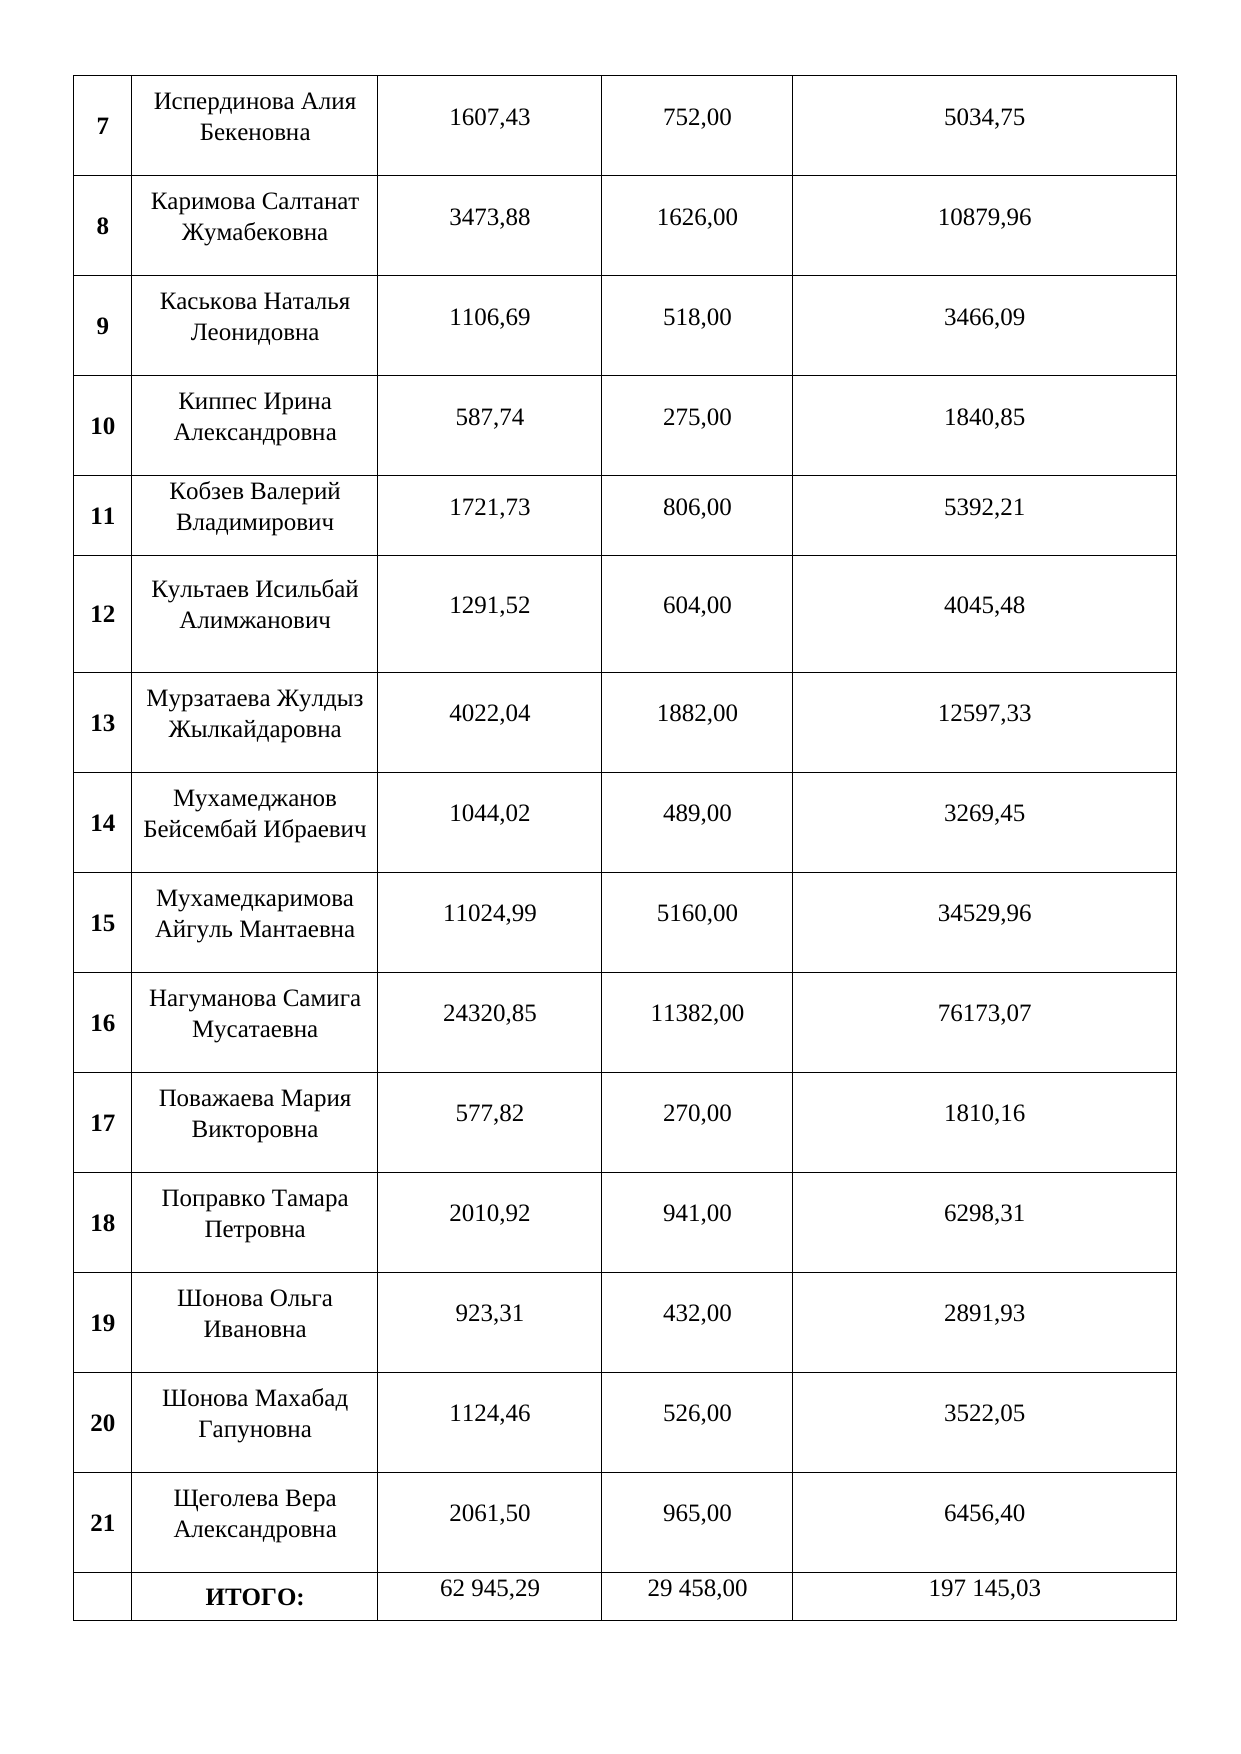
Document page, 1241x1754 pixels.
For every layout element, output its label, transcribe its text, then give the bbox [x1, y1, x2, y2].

table_cell 526,00 [602, 1373, 792, 1472]
table_cell 5160,00 [602, 873, 792, 972]
table_cell 604,00 [602, 556, 792, 672]
table_cell 5392,21 [793, 476, 1176, 554]
table_cell 489,00 [602, 773, 792, 872]
table_cell Поправко Тамара Петровна [132, 1173, 377, 1272]
table_cell 587,74 [378, 376, 601, 475]
table_cell 7 [74, 76, 131, 175]
table_cell 62 945,29 [378, 1573, 601, 1620]
table_cell 8 [74, 176, 131, 275]
table_cell Каримова Салтанат Жумабековна [132, 176, 377, 275]
table_cell 1721,73 [378, 476, 601, 554]
table_cell 17 [74, 1073, 131, 1172]
table_cell 11024,99 [378, 873, 601, 972]
table_cell 1626,00 [602, 176, 792, 275]
table_cell 19 [74, 1273, 131, 1372]
table_cell 1840,85 [793, 376, 1176, 475]
table_cell 20 [74, 1373, 131, 1472]
table_cell 10879,96 [793, 176, 1176, 275]
table_cell Киппес Ирина Александровна [132, 376, 377, 475]
table_cell 15 [74, 873, 131, 972]
table_cell ИТОГО: [132, 1573, 377, 1620]
table_cell 2891,93 [793, 1273, 1176, 1372]
table_cell 11382,00 [602, 973, 792, 1072]
table_cell 16 [74, 973, 131, 1072]
table_cell 432,00 [602, 1273, 792, 1372]
table_cell 76173,07 [793, 973, 1176, 1072]
table_cell 4045,48 [793, 556, 1176, 672]
table_cell 3269,45 [793, 773, 1176, 872]
table_cell 3473,88 [378, 176, 601, 275]
table_cell Шонова Ольга Ивановна [132, 1273, 377, 1372]
table_cell 275,00 [602, 376, 792, 475]
table_cell 10 [74, 376, 131, 475]
table_cell 34529,96 [793, 873, 1176, 972]
table_cell 806,00 [602, 476, 792, 554]
table_cell 752,00 [602, 76, 792, 175]
table_cell 2061,50 [378, 1473, 601, 1572]
table_cell 21 [74, 1473, 131, 1572]
table_cell 1607,43 [378, 76, 601, 175]
table_cell Нагуманова Самига Мусатаевна [132, 973, 377, 1072]
table_cell Кобзев Валерий Владимирович [132, 476, 377, 554]
table_cell 18 [74, 1173, 131, 1272]
table_cell Мурзатаева Жулдыз Жылкайдаровна [132, 673, 377, 772]
table_cell 14 [74, 773, 131, 872]
table_cell 1044,02 [378, 773, 601, 872]
table_cell 5034,75 [793, 76, 1176, 175]
table_cell Каськова Наталья Леонидовна [132, 276, 377, 375]
table_cell 24320,85 [378, 973, 601, 1072]
table_cell Поважаева Мария Викторовна [132, 1073, 377, 1172]
table_cell [74, 1573, 131, 1620]
table_cell 6456,40 [793, 1473, 1176, 1572]
table_cell 12 [74, 556, 131, 672]
table_cell 1882,00 [602, 673, 792, 772]
table_cell 3466,09 [793, 276, 1176, 375]
table_cell Щеголева Вера Александровна [132, 1473, 377, 1572]
table_cell 29 458,00 [602, 1573, 792, 1620]
table_cell Мухамеджанов Бейсембай Ибраевич [132, 773, 377, 872]
table_cell 11 [74, 476, 131, 554]
table_cell 6298,31 [793, 1173, 1176, 1272]
table_cell 2010,92 [378, 1173, 601, 1272]
table_cell 941,00 [602, 1173, 792, 1272]
table_cell 1291,52 [378, 556, 601, 672]
table_cell 9 [74, 276, 131, 375]
table_cell 13 [74, 673, 131, 772]
table_cell 923,31 [378, 1273, 601, 1372]
table_cell 270,00 [602, 1073, 792, 1172]
table_cell 1106,69 [378, 276, 601, 375]
table_cell Мухамедкаримова Айгуль Мантаевна [132, 873, 377, 972]
table_cell 4022,04 [378, 673, 601, 772]
table_cell 1124,46 [378, 1373, 601, 1472]
table_cell 3522,05 [793, 1373, 1176, 1472]
table_cell 1810,16 [793, 1073, 1176, 1172]
table_cell Шонова Махабад Гапуновна [132, 1373, 377, 1472]
table_cell 518,00 [602, 276, 792, 375]
table_cell 12597,33 [793, 673, 1176, 772]
table_cell 965,00 [602, 1473, 792, 1572]
table_cell Культаев Исильбай Алимжанович [132, 556, 377, 672]
table_cell Испердинова Алия Бекеновна [132, 76, 377, 175]
table_cell 197 145,03 [793, 1573, 1176, 1620]
table_cell 577,82 [378, 1073, 601, 1172]
